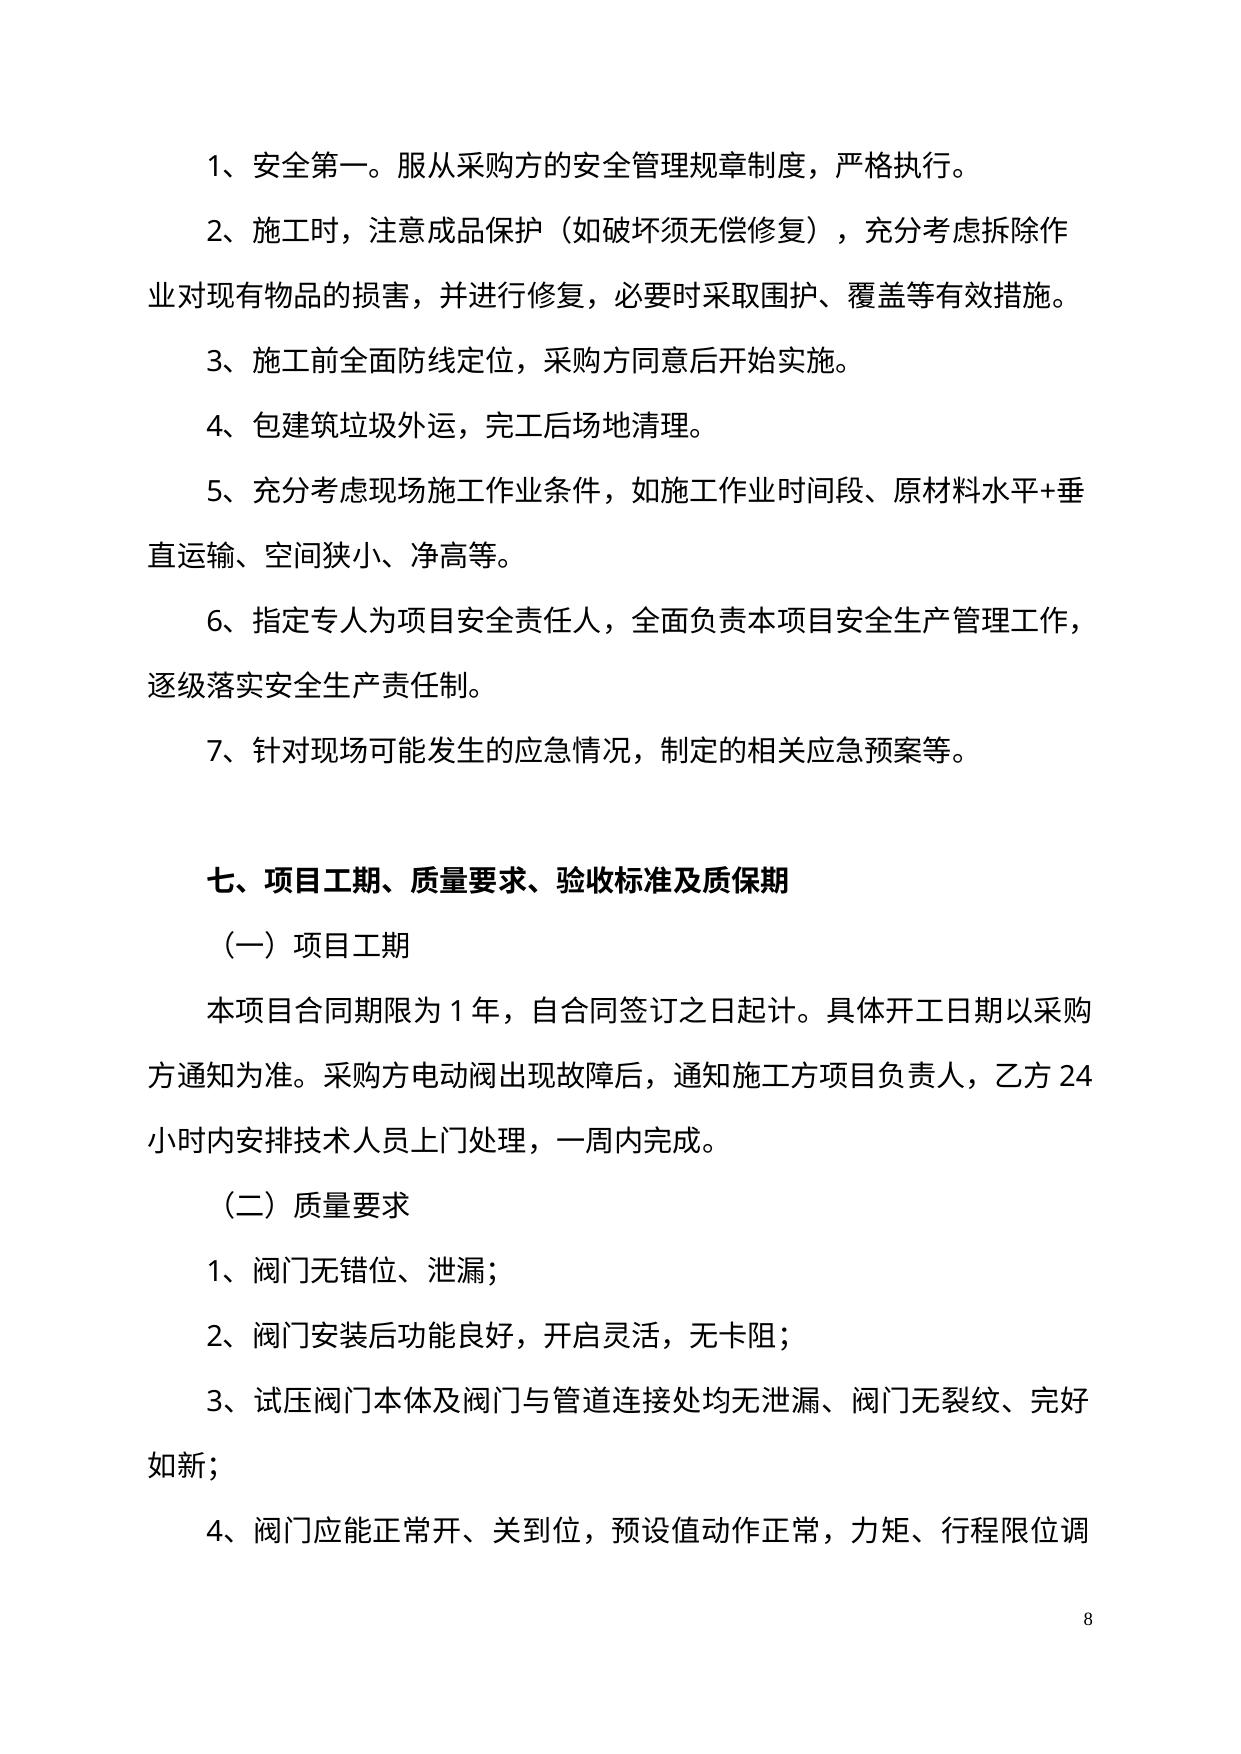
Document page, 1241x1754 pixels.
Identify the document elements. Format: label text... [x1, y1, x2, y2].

text 2、施工时，注意成品保护（如破坏须无偿修复），充分考虑拆除作业对现有物品的损害，并进行修复，必要时采取围护、覆盖等有效措施。 [148, 197, 1092, 327]
text 七、项目工期、质量要求、验收标准及质保期 [148, 847, 1092, 912]
text 1、阀门无错位、泄漏； [148, 1237, 1092, 1302]
text 4、包建筑垃圾外运，完工后场地清理。 [148, 392, 1092, 457]
text 本项目合同期限为1年，自合同签订之日起计。具体开工日期以采购方通知为准。采购方电动阀出现故障后，通知施工方项目负责人，乙方24小时内安排技术人员上门处理，一周内完成。 [148, 977, 1092, 1172]
text 6、指定专人为项目安全责任人，全面负责本项目安全生产管理工作，逐级落实安全生产责任制。 [148, 587, 1092, 717]
text 1、安全第一。服从采购方的安全管理规章制度，严格执行。 [148, 132, 1092, 197]
text 3、试压阀门本体及阀门与管道连接处均无泄漏、阀门无裂纹、完好如新； [148, 1367, 1092, 1497]
text 3、施工前全面防线定位，采购方同意后开始实施。 [148, 327, 1092, 392]
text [148, 1497, 1092, 1562]
text （二）质量要求 [148, 1172, 1092, 1237]
text 7、针对现场可能发生的应急情况，制定的相关应急预案等。 [148, 717, 1092, 782]
text （一）项目工期 [148, 912, 1092, 977]
text 2、阀门安装后功能良好，开启灵活，无卡阻； [148, 1302, 1092, 1367]
text 5、充分考虑现场施工作业条件，如施工作业时间段、原材料水平+垂直运输、空间狭小、净高等。 [148, 457, 1092, 587]
